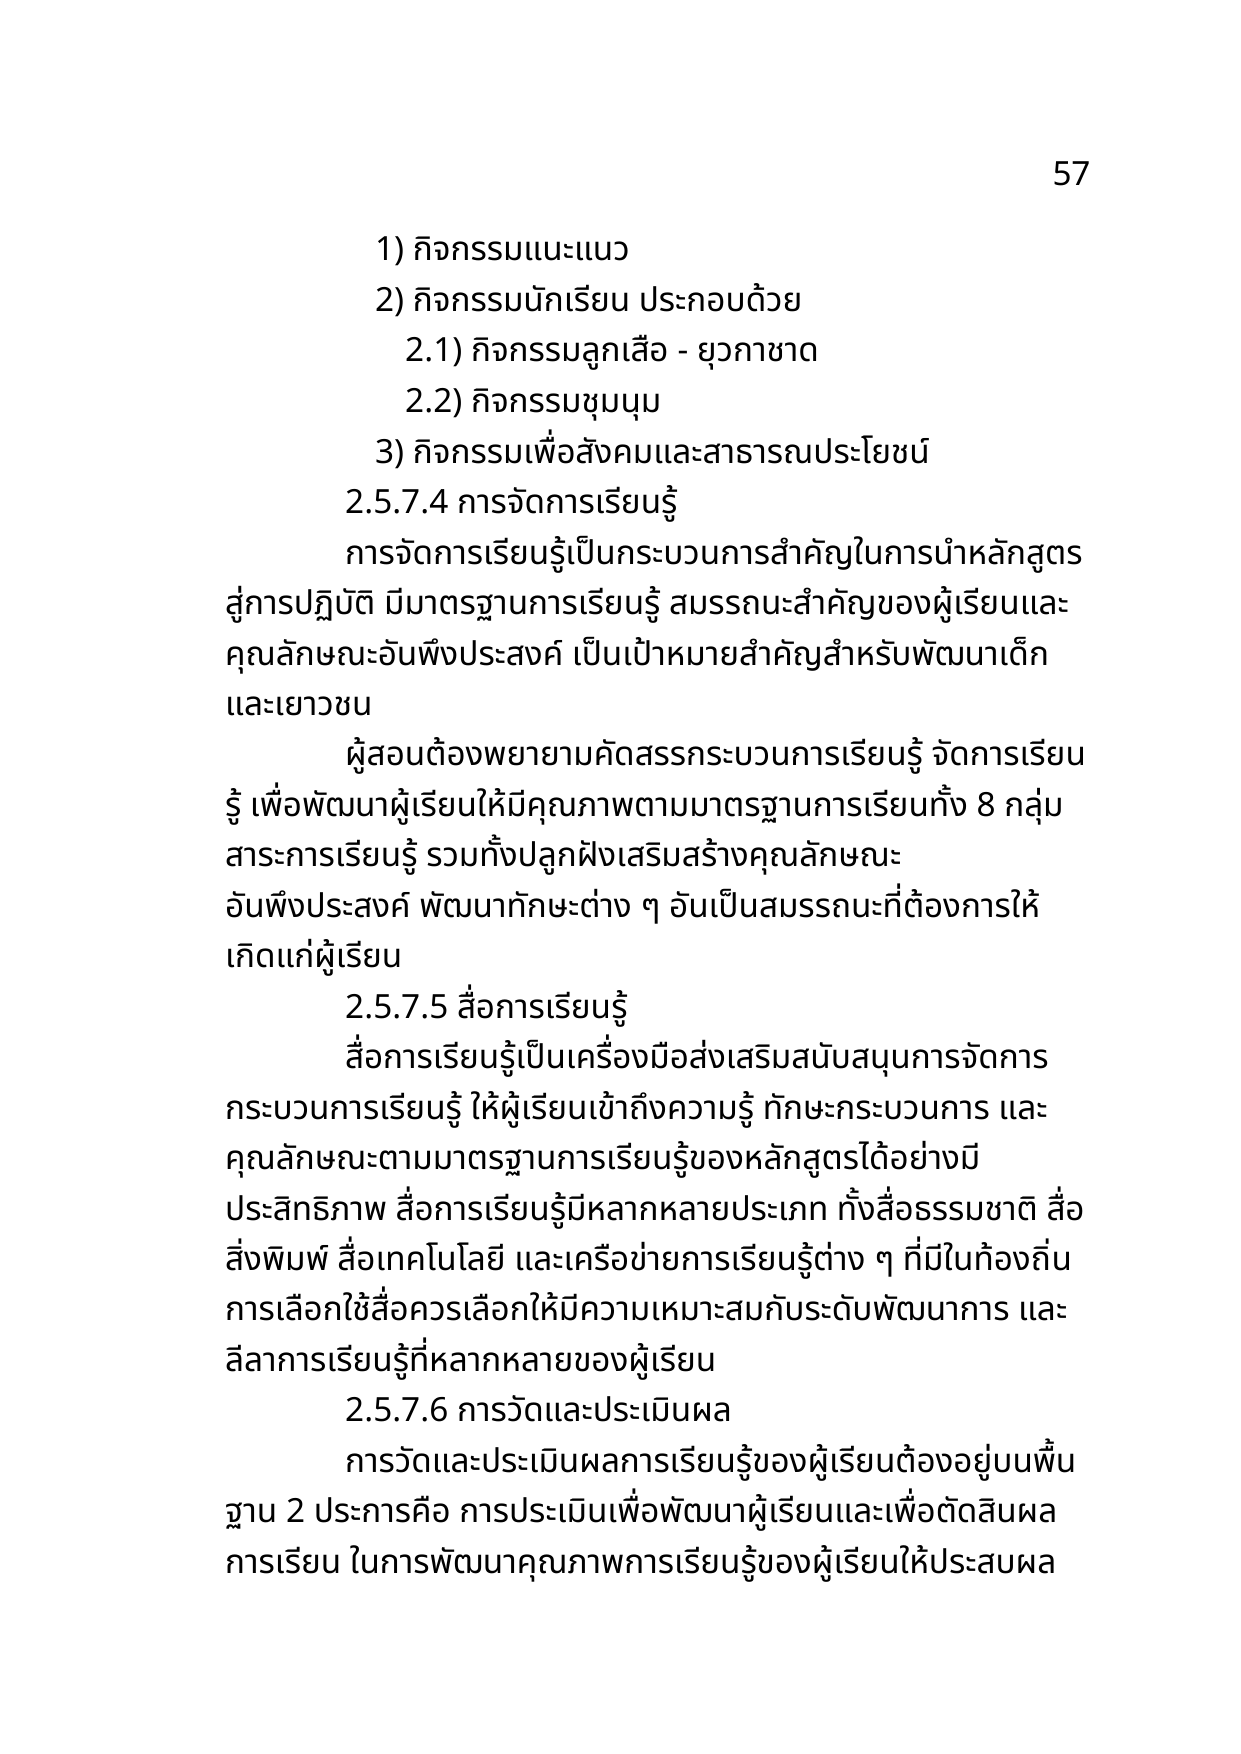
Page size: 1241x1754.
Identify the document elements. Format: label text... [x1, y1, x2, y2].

text 3) กิจกรรมเพื่อสังคมและสาธารณประโยชน์ [225, 427, 1090, 478]
text 2.5.7.5 สื่อการเรียนรู้ [225, 983, 1090, 1033]
text 2.1) กิจกรรมลูกเสือ - ยุวกาชาด [225, 326, 1090, 377]
text 2.2) กิจกรรมชุมนุม [225, 377, 1090, 427]
text ผู้สอนต้องพยายามคัดสรรกระบวนการเรียนรู้ จัดการเรียนรู้ เพื่อพัฒนาผู้เรียนให้มีคุณภาพตามมาตรฐานการเรียนทั้ง 8 กลุ่มสาระการเรียนรู้ รวมทั้งปลูกฝังเสริมสร้างคุณลักษณะ อันพึงประสงค์ พัฒนาทักษะต่าง ๆ อันเป็นสมรรถนะที่ต้องการให้เกิดแก่ผู้เรียน [225, 730, 1090, 983]
text 2) กิจกรรมนักเรียน ประกอบด้วย [225, 276, 1090, 326]
text 1) กิจกรรมแนะแนว [225, 225, 1090, 276]
text สื่อการเรียนรู้เป็นเครื่องมือส่งเสริมสนับสนุนการจัดการกระบวนการเรียนรู้ ให้ผู้เรียนเข้าถึงความรู้ ทักษะกระบวนการ และคุณลักษณะตามมาตรฐานการเรียนรู้ของหลักสูตรได้อย่างมีประสิทธิภาพ สื่อการเรียนรู้มีหลากหลายประเภท ทั้งสื่อธรรมชาติ สื่อสิ่งพิมพ์ สื่อเทคโนโลยี และเครือข่ายการเรียนรู้ต่าง ๆ ที่มีในท้องถิ่น การเลือกใช้สื่อควรเลือกให้มีความเหมาะสมกับระดับพัฒนาการ และลีลาการเรียนรู้ที่หลากหลายของผู้เรียน [225, 1033, 1090, 1386]
text การจัดการเรียนรู้เป็นกระบวนการสำคัญในการนำหลักสูตรสู่การปฏิบัติ มีมาตรฐานการเรียนรู้ สมรรถนะสำคัญของผู้เรียนและคุณลักษณะอันพึงประสงค์ เป็นเป้าหมายสำคัญสำหรับพัฒนาเด็กและเยาวชน [225, 529, 1090, 730]
text 2.5.7.4 การจัดการเรียนรู้ [225, 478, 1090, 529]
text 2.5.7.6 การวัดและประเมินผล [225, 1386, 1090, 1437]
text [225, 1437, 1090, 1588]
